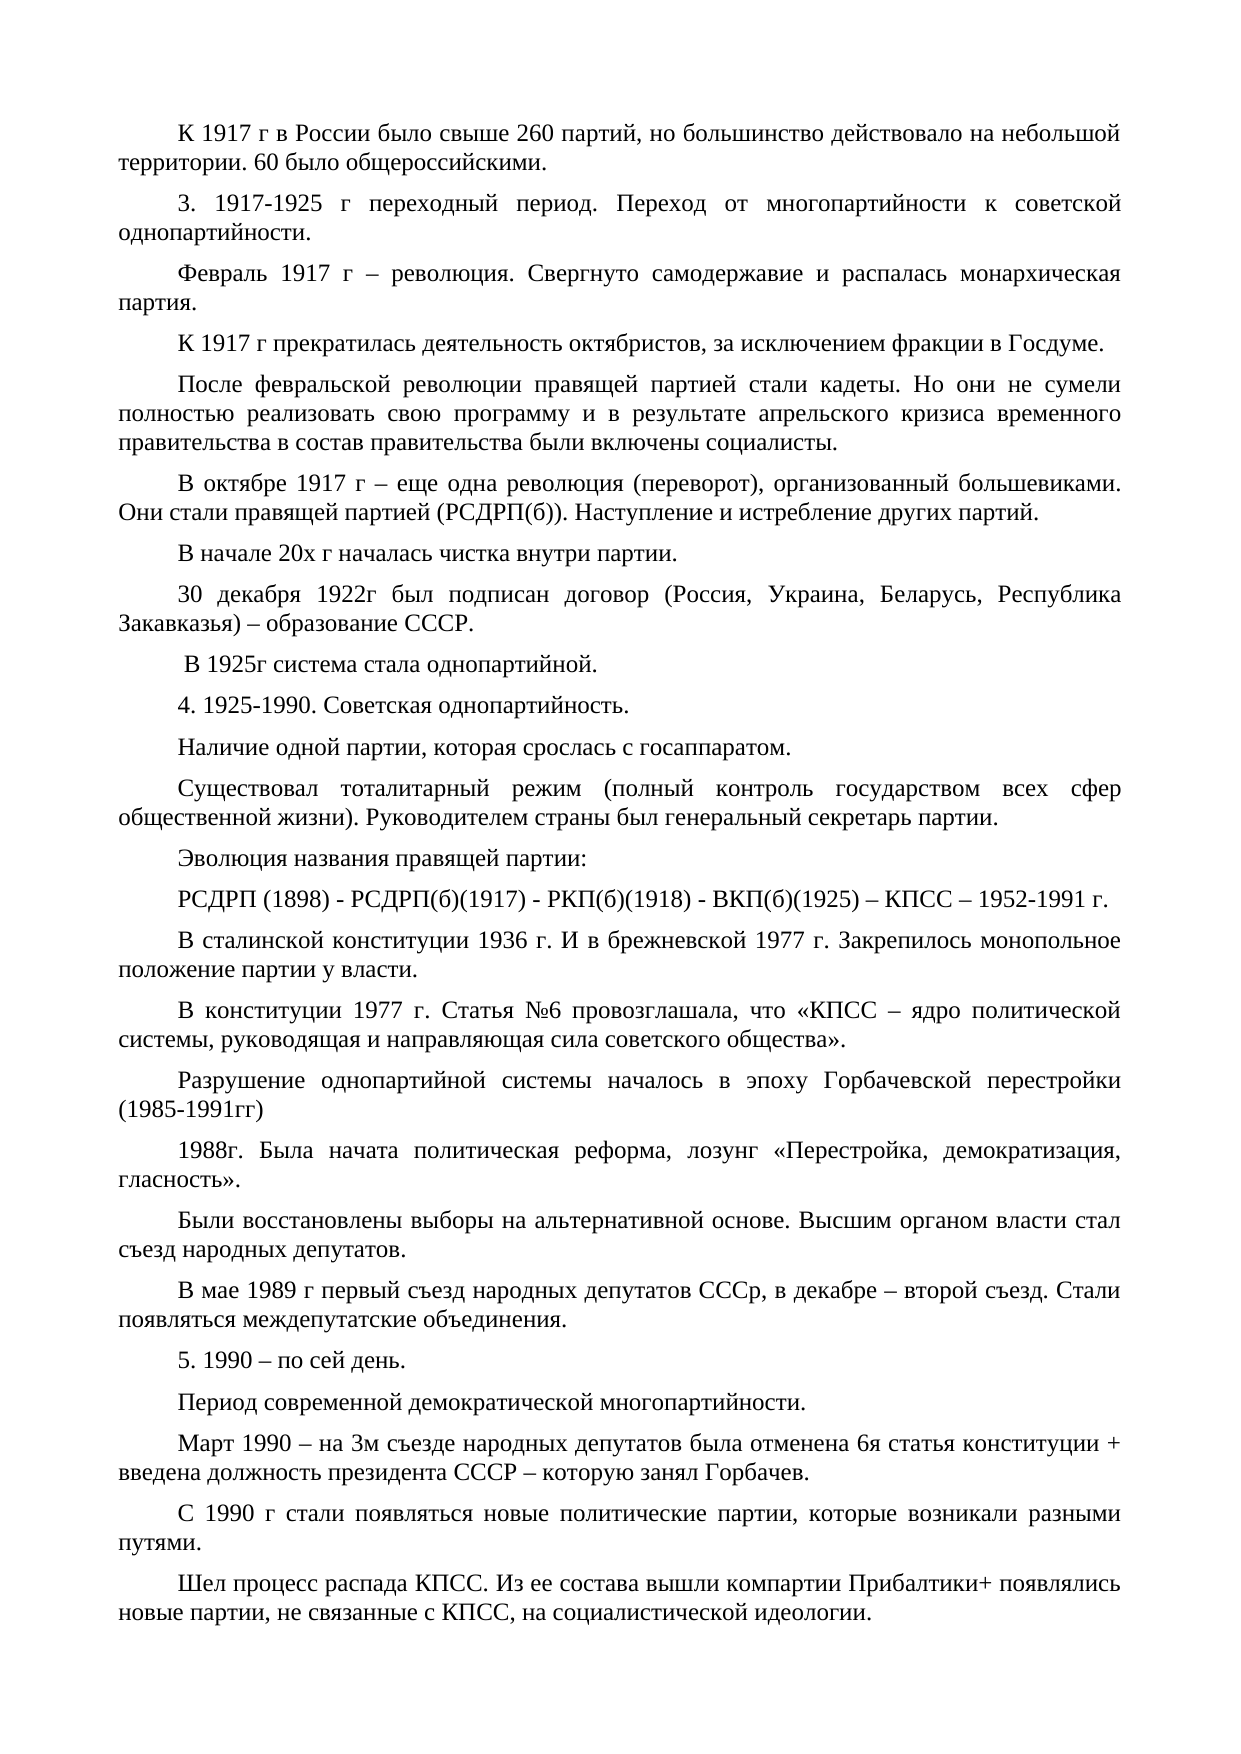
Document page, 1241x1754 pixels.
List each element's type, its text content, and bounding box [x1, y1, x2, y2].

text К 1917 г прекратилась деятельность октябристов, за исключением фракции в Госдуме. [118, 328, 1122, 357]
text Эволюция названия правящей партии: [118, 843, 1122, 872]
text В начале 20х г началась чистка внутри партии. [118, 538, 1122, 567]
text В мае 1989 г первый съезд народных депутатов СССр, в декабре – второй съезд. Стали появляться междепутатские объединения. [118, 1276, 1122, 1333]
text РСДРП (1898) - РСДРП(б)(1917) - РКП(б)(1918) - ВКП(б)(1925) – КПСС – 1952-1991 г. [118, 884, 1122, 913]
text Период современной демократической многопартийности. [118, 1387, 1122, 1416]
text 3. 1917-1925 г переходный период. Переход от многопартийности к советской однопартийности. [118, 188, 1122, 246]
text С 1990 г стали появляться новые политические партии, которые возникали разными путями. [118, 1498, 1122, 1556]
text 1988г. Была начата политическая реформа, лозунг «Перестройка, демократизация, гласность». [118, 1136, 1122, 1193]
text После февральской революции правящей партией стали кадеты. Но они не сумели полностью реализовать свою программу и в результате апрельского кризиса временного правительства в состав правительства были включены социалисты. [118, 369, 1122, 456]
text Разрушение однопартийной системы началось в эпоху Горбачевской перестройки (1985-1991гг) [118, 1066, 1122, 1123]
text 30 декабря 1922г был подписан договор (Россия, Украина, Беларусь, Республика Закавказья) – образование СССР. [118, 579, 1122, 637]
text Февраль 1917 г – революция. Свергнуто самодержавие и распалась монархическая партия. [118, 258, 1122, 316]
text В конституции 1977 г. Статья №6 провозглашала, что «КПСС – ядро политической системы, руководящая и направляющая сила советского общества». [118, 996, 1122, 1053]
text В сталинской конституции 1936 г. И в брежневской 1977 г. Закрепилось монопольное положение партии у власти. [118, 926, 1122, 983]
text 5. 1990 – по сей день. [118, 1346, 1122, 1374]
text К 1917 г в России было свыше 260 партий, но большинство действовало на небольшой территории. 60 было общероссийскими. [118, 118, 1122, 176]
text Шел процесс распада КПСС. Из ее состава вышли компартии Прибалтики+ появлялись новые партии, не связанные с КПСС, на социалистической идеологии. [118, 1568, 1122, 1626]
text Существовал тоталитарный режим (полный контроль государством всех сфер общественной жизни). Руководителем страны был генеральный секретарь партии. [118, 773, 1122, 831]
text Наличие одной партии, которая срослась с госаппаратом. [118, 732, 1122, 761]
text 4. 1925-1990. Советская однопартийность. [118, 691, 1122, 719]
text В 1925г система стала однопартийной. [118, 649, 1122, 678]
text В октябре 1917 г – еще одна революция (переворот), организованный большевиками. Они стали правящей партией (РСДРП(б)). Наступление и истребление других партий. [118, 468, 1122, 526]
text Март 1990 – на 3м съезде народных депутатов была отменена 6я статья конституции + введена должность президента СССР – которую занял Горбачев. [118, 1428, 1122, 1486]
text Были восстановлены выборы на альтернативной основе. Высшим органом власти стал съезд народных депутатов. [118, 1206, 1122, 1263]
